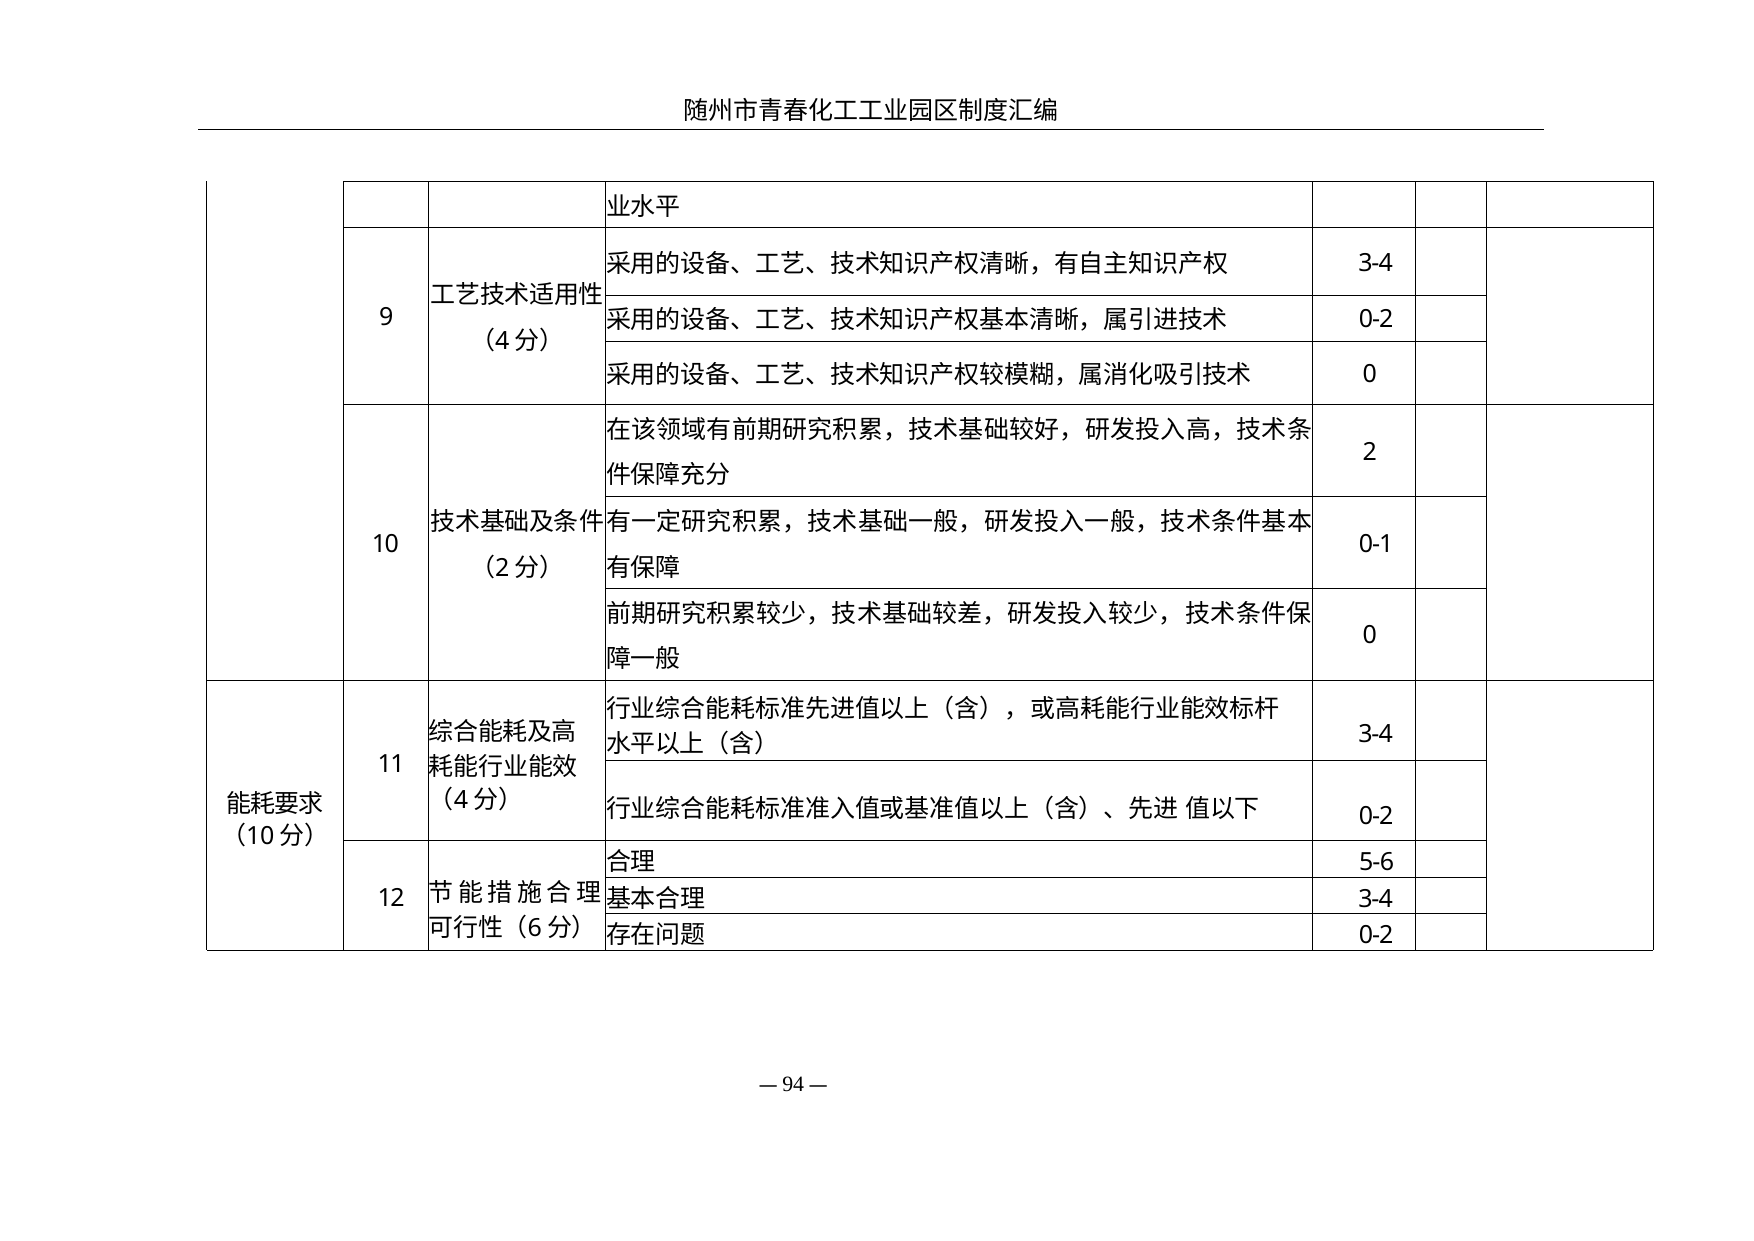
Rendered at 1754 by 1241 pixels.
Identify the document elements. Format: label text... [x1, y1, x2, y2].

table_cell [606, 182, 1312, 227]
table_cell 5-6 [1313, 841, 1415, 877]
table_cell [1416, 296, 1486, 341]
table_cell 10 [344, 405, 428, 680]
table_cell [1416, 497, 1486, 588]
table_cell 基本合理 [606, 878, 1312, 913]
table_cell 采用的设备、工艺、技术知识产权基本清晰，属引进技术 [606, 296, 1312, 341]
table_cell [1416, 589, 1486, 680]
table_cell [1487, 681, 1653, 950]
table_cell [1416, 228, 1486, 295]
table_cell 0 [1313, 182, 1415, 227]
table_cell 技术基础及条件（2分） [429, 405, 605, 680]
table_cell [1416, 878, 1486, 913]
table_cell 0-2 [1313, 914, 1415, 950]
table_cell 0-1 [1313, 497, 1415, 588]
table_cell 3-4 [1313, 878, 1415, 913]
table_cell 行业综合能耗标准先进值以上（含），或高耗能行业能效标杆水平以上（含） [606, 681, 1312, 760]
table_cell 行业综合能耗标准准入值或基准值以上（含）、先进 值以下 [606, 761, 1312, 840]
table_cell 11 [344, 681, 428, 840]
table_cell 9 [344, 228, 428, 404]
table_cell [1416, 761, 1486, 840]
table_cell [1416, 681, 1486, 760]
table_cell [1416, 914, 1486, 950]
table_cell 在该领域有前期研究积累，技术基础较好，研发投入高，技术条件保障充分 [606, 405, 1312, 496]
table_cell 0-2 [1313, 761, 1415, 840]
table_cell 节能措施合理可行性（6分） [429, 841, 605, 950]
table_cell [1487, 405, 1653, 680]
table_cell 前期研究积累较少，技术基础较差，研发投入较少，技术条件保障一般 [606, 589, 1312, 680]
table_cell 3-4 [1313, 681, 1415, 760]
table_cell 2 [1313, 405, 1415, 496]
table_cell 存在问题 [606, 914, 1312, 950]
table_cell 0 [1313, 342, 1415, 404]
table_cell [1487, 228, 1653, 404]
table_cell 有一定研究积累，技术基础一般，研发投入一般，技术条件基本有保障 [606, 497, 1312, 588]
table_cell [1416, 405, 1486, 496]
table_cell 能耗要求 （10分） [207, 681, 343, 950]
table_cell 合理 [606, 841, 1312, 877]
table_cell 0-2 [1313, 296, 1415, 341]
table_cell [1416, 841, 1486, 877]
table_cell 采用的设备、工艺、技术知识产权清晰，有自主知识产权 [606, 228, 1312, 295]
table_cell 工艺技术适用性（4分） [429, 228, 605, 404]
table_cell 采用的设备、工艺、技术知识产权较模糊，属消化吸引技术 [606, 342, 1312, 404]
table_cell [1416, 342, 1486, 404]
table_cell [1416, 182, 1486, 227]
table_cell 0 [1313, 589, 1415, 680]
table_cell 12 [344, 841, 428, 950]
table_cell 综合能耗及高 耗能行业能效 （4分） [429, 681, 605, 840]
table_cell 3-4 [1313, 228, 1415, 295]
